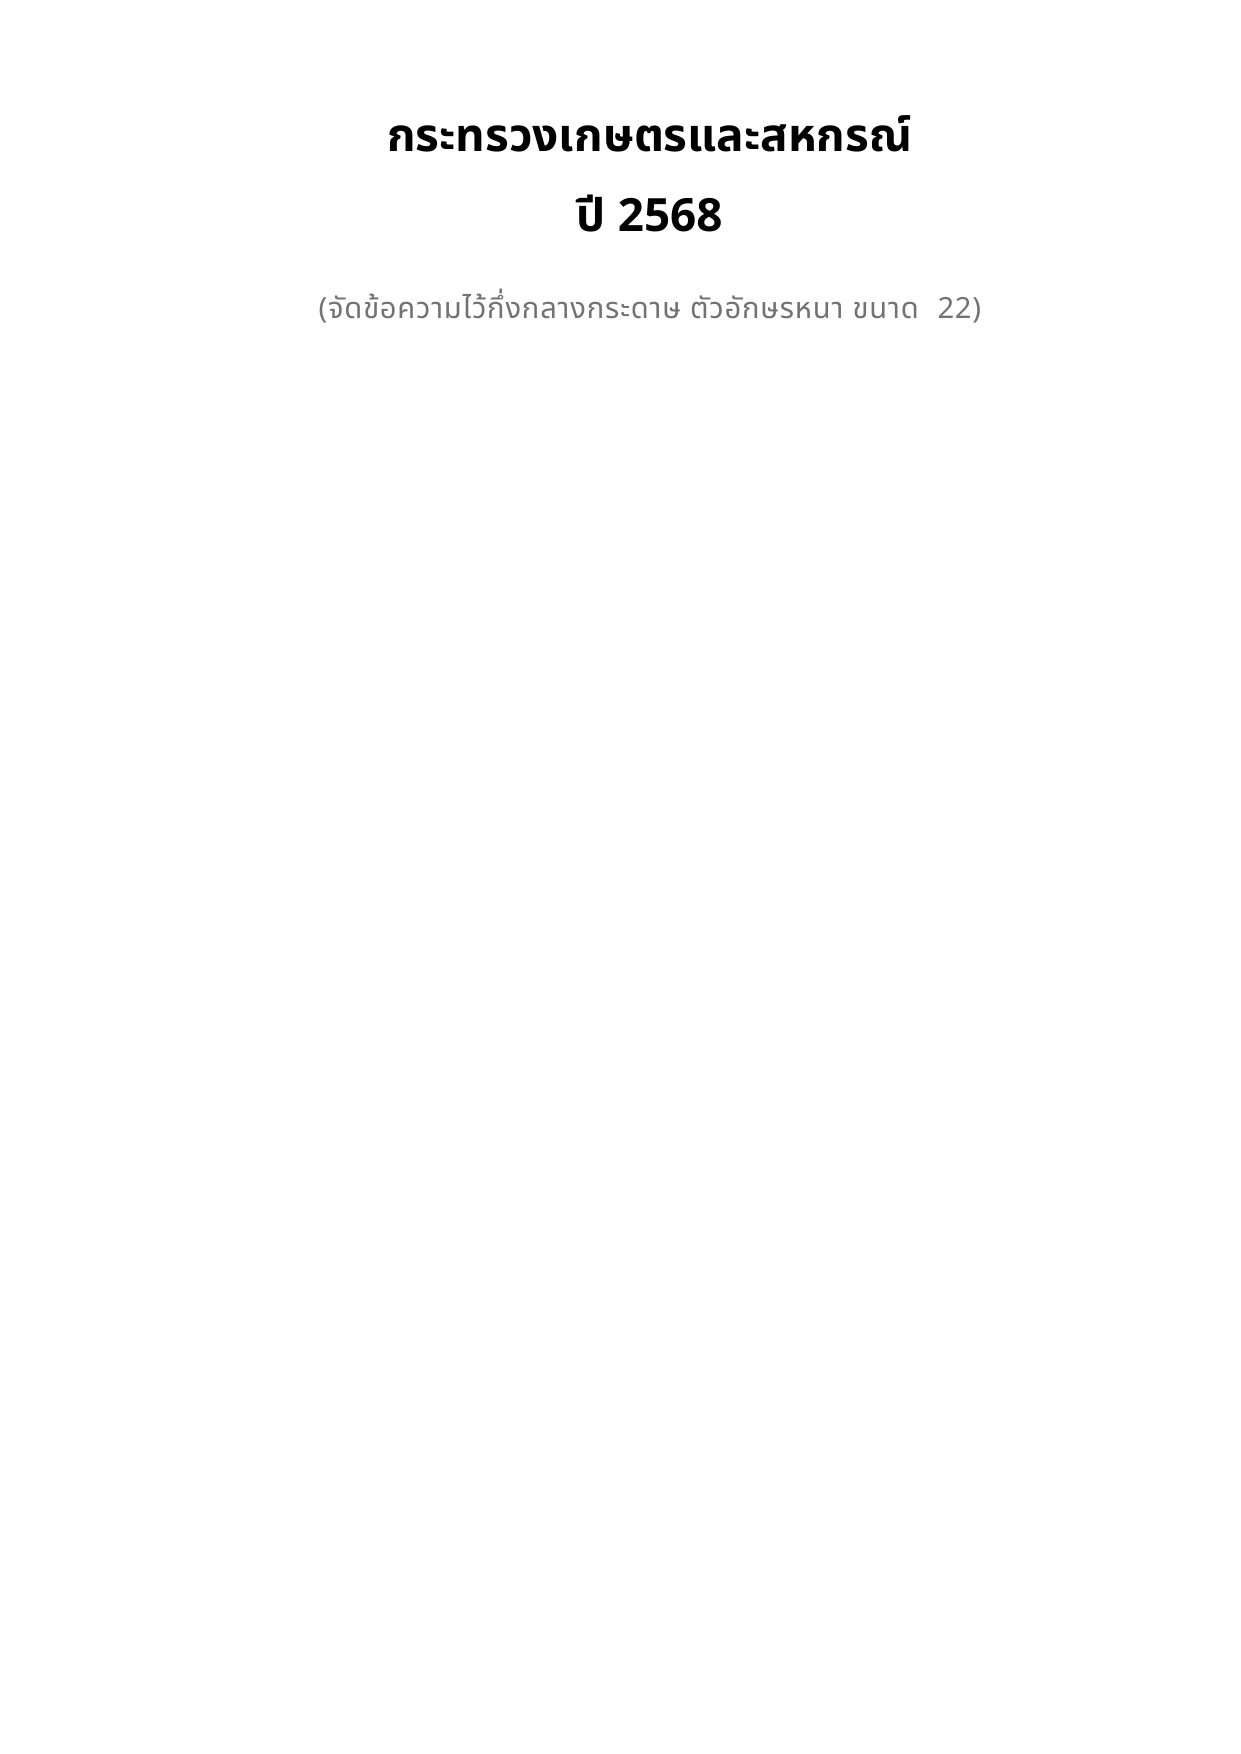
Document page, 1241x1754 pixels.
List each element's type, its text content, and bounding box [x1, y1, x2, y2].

text (จัดข้อความไว้กึ่งกลางกระดาษ ตัวอักษรหนา ขนาด 22) [177, 287, 1122, 331]
text ปี 2568 [177, 182, 1122, 252]
text กระทรวงเกษตรและสหกรณ์ [177, 103, 1122, 172]
